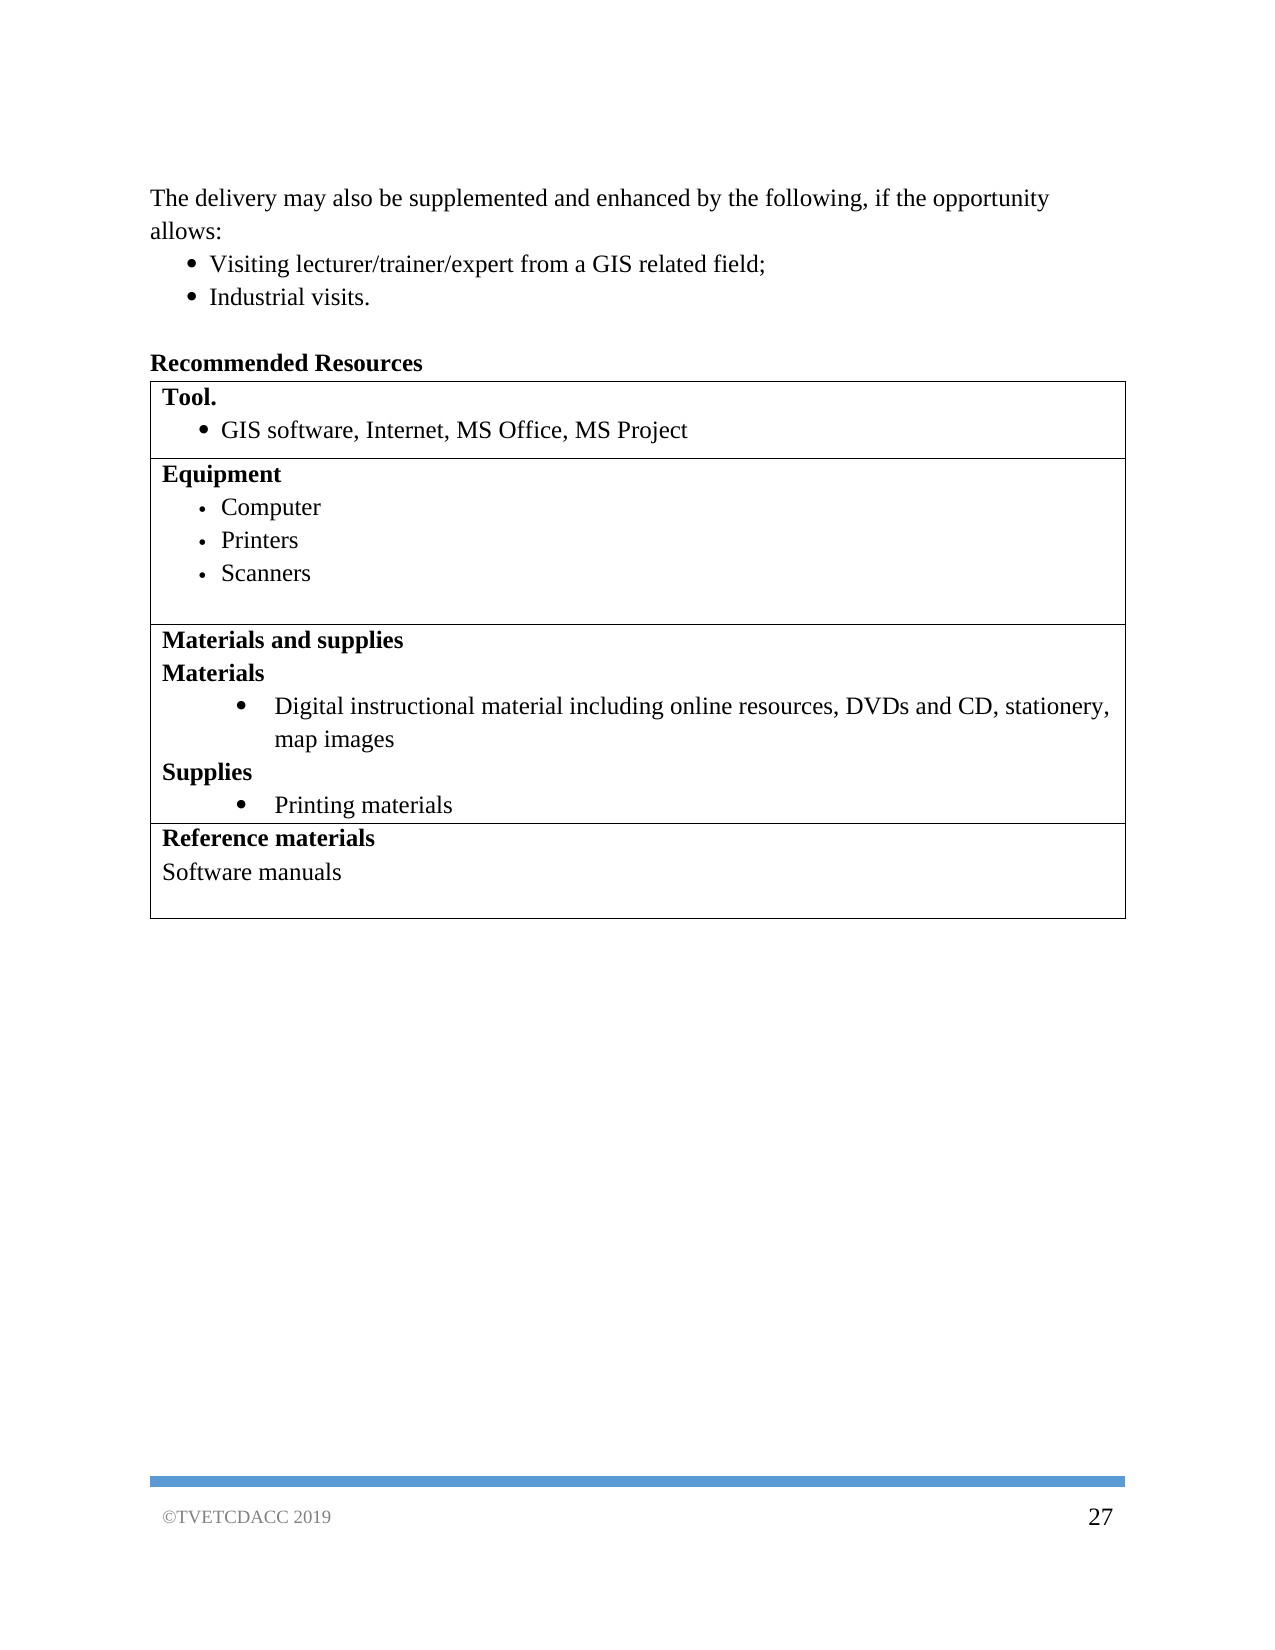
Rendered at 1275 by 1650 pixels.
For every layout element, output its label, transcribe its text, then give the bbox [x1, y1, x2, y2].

table_cell Equipment Computer Printers Scanners [151, 459, 1125, 624]
list Industrial visits. [187, 282, 1125, 311]
text Recommended Resources [150, 348, 1125, 377]
text The delivery may also be supplemented and enhanced by the following, if the opportunity allows: [150, 183, 1125, 245]
list Visiting lecturer/trainer/expert from a GIS related field; [187, 249, 1125, 278]
table_cell Reference materials Software manuals [151, 824, 1125, 918]
table_header Tool. GIS software, Internet, MS Office, MS Project [151, 382, 1125, 458]
table_cell Materials and supplies Materials Digital instructional material including online resources, DVDs and CD, stationery, map images Supplies Printing materials [151, 625, 1125, 822]
